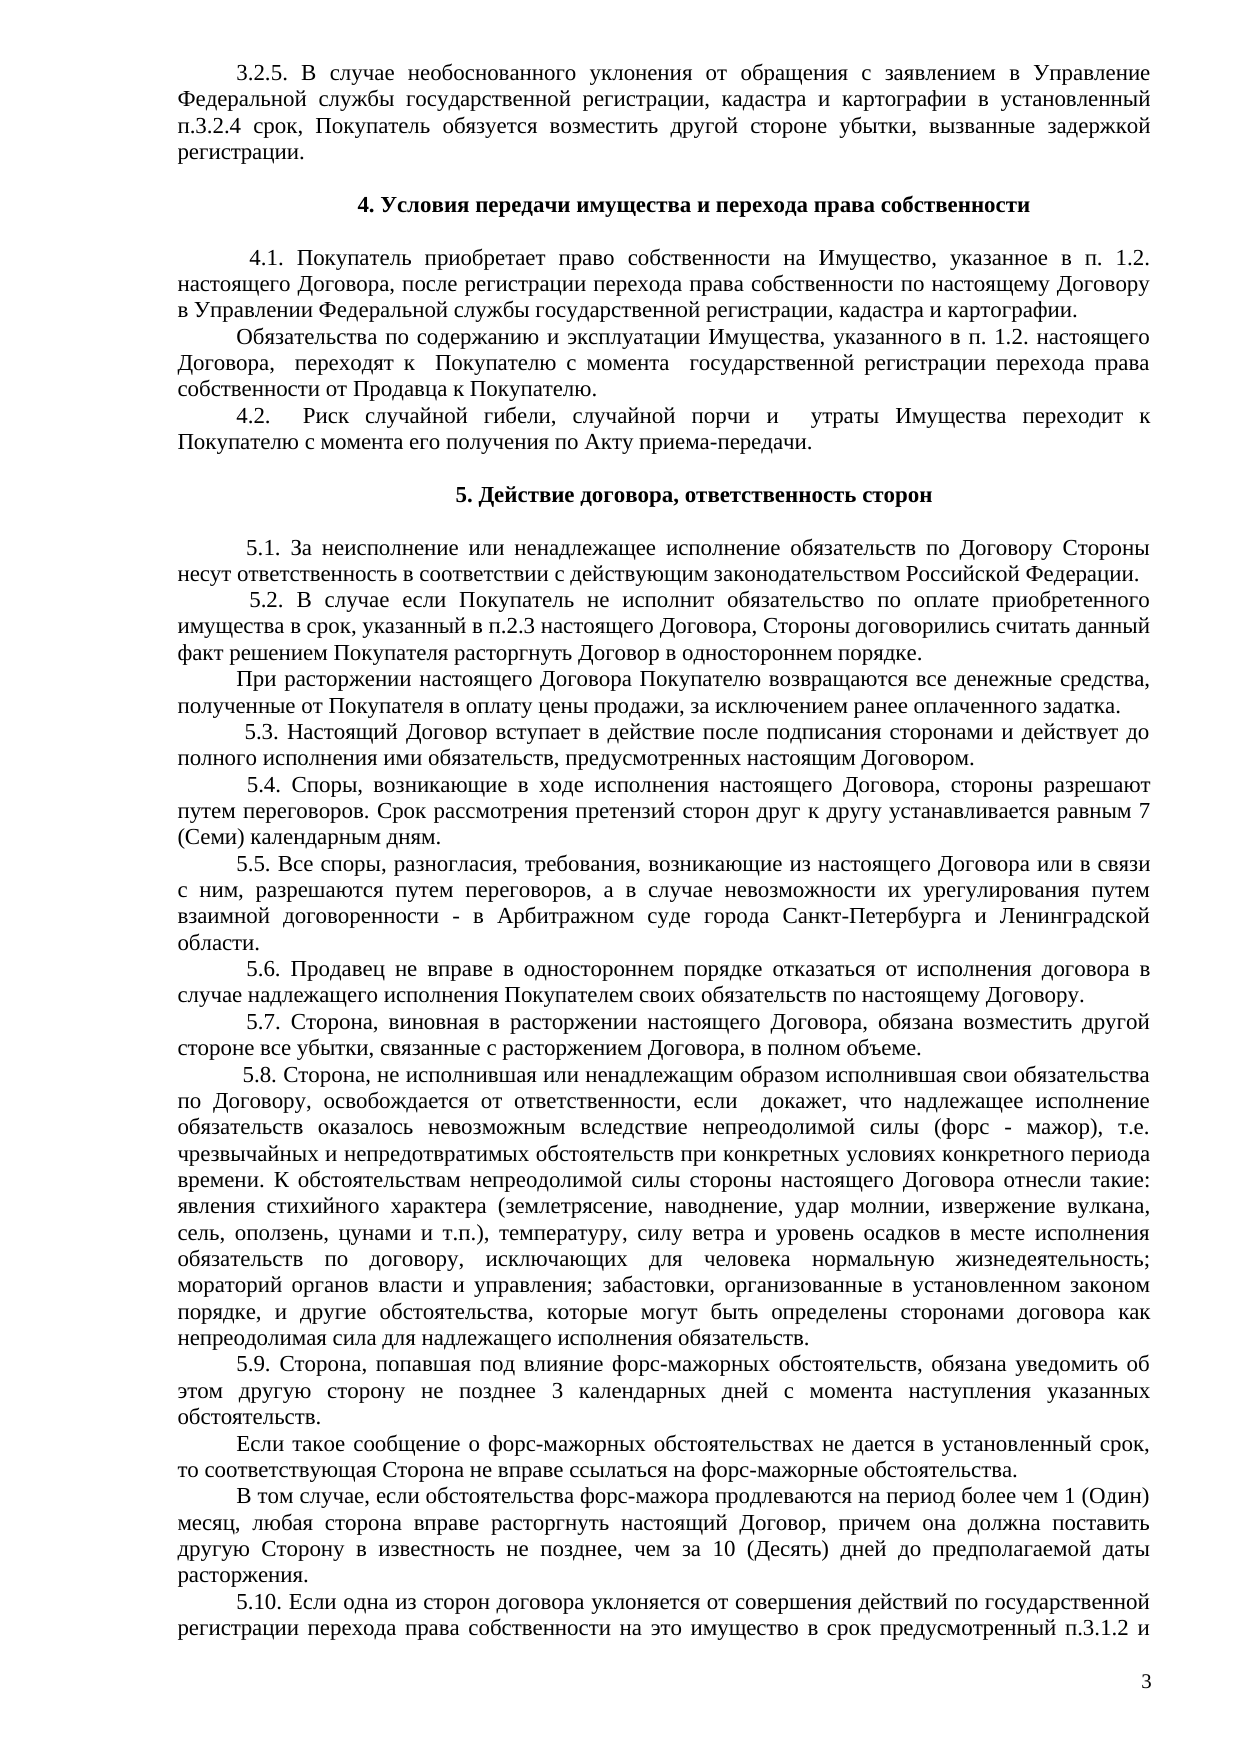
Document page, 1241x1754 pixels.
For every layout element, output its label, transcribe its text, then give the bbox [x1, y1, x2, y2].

text 5.5. Все споры, разногласия, требования, возникающие из настоящего Договора или в связи с ним, разрешаются путем переговоров, а в случае невозможности их урегулирования путем взаимной договоренности - в Арбитражном суде города Санкт-Петербурга и Ленинградской области. [177, 850, 1152, 955]
text Обязательства по содержанию и эксплуатации Имущества, указанного в п. 1.2. настоящего Договора, переходят к Покупателю с момента государственной регистрации перехода права собственности от Продавца к Покупателю. [177, 323, 1152, 402]
text При расторжении настоящего Договора Покупателю возвращаются все денежные средства, полученные от Покупателя в оплату цены продажи, за исключением ранее оплаченного задатка. [177, 665, 1152, 718]
text 5.7. Сторона, виновная в расторжении настоящего Договора, обязана возместить другой стороне все убытки, связанные с расторжением Договора, в полном объеме. [177, 1008, 1152, 1061]
text 5.9. Сторона, попавшая под влияние форс-мажорных обстоятельств, обязана уведомить об этом другую сторону не позднее 3 календарных дней с момента наступления указанных обстоятельств. [177, 1351, 1152, 1429]
text 5.6. Продавец не вправе в одностороннем порядке отказаться от исполнения договора в случае надлежащего исполнения Покупателем своих обязательств по настоящему Договору. [177, 955, 1152, 1008]
text В том случае, если обстоятельства форс-мажора продлеваются на период более чем 1 (Один) месяц, любая сторона вправе расторгнуть настоящий Договор, причем она должна поставить другую Сторону в известность не позднее, чем за 10 (Десять) дней до предполагаемой даты расторжения. [177, 1482, 1152, 1588]
text 4. Условия передачи имущества и перехода права собственности [177, 191, 1152, 217]
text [177, 1588, 1152, 1640]
text 5.3. Настоящий Договор вступает в действие после подписания сторонами и действует до полного исполнения ими обязательств, предусмотренных настоящим Договором. [177, 718, 1152, 771]
text 5.1. За неисполнение или ненадлежащее исполнение обязательств по Договору Стороны несут ответственность в соответствии с действующим законодательством Российской Федерации. [177, 533, 1152, 586]
text 4.1. Покупатель приобретает право собственности на Имущество, указанное в п. 1.2. настоящего Договора, после регистрации перехода права собственности по настоящему Договору в Управлении Федеральной службы государственной регистрации, кадастра и картографии. [177, 244, 1152, 323]
text 5. Действие договора, ответственность сторон [177, 481, 1152, 507]
text 5.8. Сторона, не исполнившая или ненадлежащим образом исполнившая свои обязательства по Договору, освобождается от ответственности, если докажет, что надлежащее исполнение обязательств оказалось невозможным вследствие непреодолимой силы (форс - мажор), т.е. чрезвычайных и непредотвратимых обстоятельств при конкретных условиях конкретного периода времени. К обстоятельствам непреодолимой силы стороны настоящего Договора отнесли такие: явления стихийного характера (землетрясение, наводнение, удар молнии, извержение вулкана, сель, оползень, цунами и т.п.), температуру, силу ветра и уровень осадков в месте исполнения обязательств по договору, исключающих для человека нормальную жизнедеятельность; мораторий органов власти и управления; забастовки, организованные в установленном законом порядке, и другие обстоятельства, которые могут быть определены сторонами договора как непреодолимая сила для надлежащего исполнения обязательств. [177, 1061, 1152, 1351]
text Если такое сообщение о форс-мажорных обстоятельствах не дается в установленный срок, то соответствующая Сторона не вправе ссылаться на форс-мажорные обстоятельства. [177, 1429, 1152, 1482]
text 3.2.5. В случае необоснованного уклонения от обращения с заявлением в Управление Федеральной службы государственной регистрации, кадастра и картографии в установленный п.3.2.4 срок, Покупатель обязуется возместить другой стороне убытки, вызванные задержкой регистрации. [177, 59, 1152, 164]
text 5.2. В случае если Покупатель не исполнит обязательство по оплате приобретенного имущества в срок, указанный в п.2.3 настоящего Договора, Стороны договорились считать данный факт решением Покупателя расторгнуть Договор в одностороннем порядке. [177, 586, 1152, 665]
text 5.4. Споры, возникающие в ходе исполнения настоящего Договора, стороны разрешают путем переговоров. Срок рассмотрения претензий сторон друг к другу устанавливается равным 7 (Семи) календарным дням. [177, 771, 1152, 850]
text 4.2. Риск случайной гибели, случайной порчи и утраты Имущества переходит к Покупателю с момента его получения по Акту приема-передачи. [177, 402, 1152, 454]
